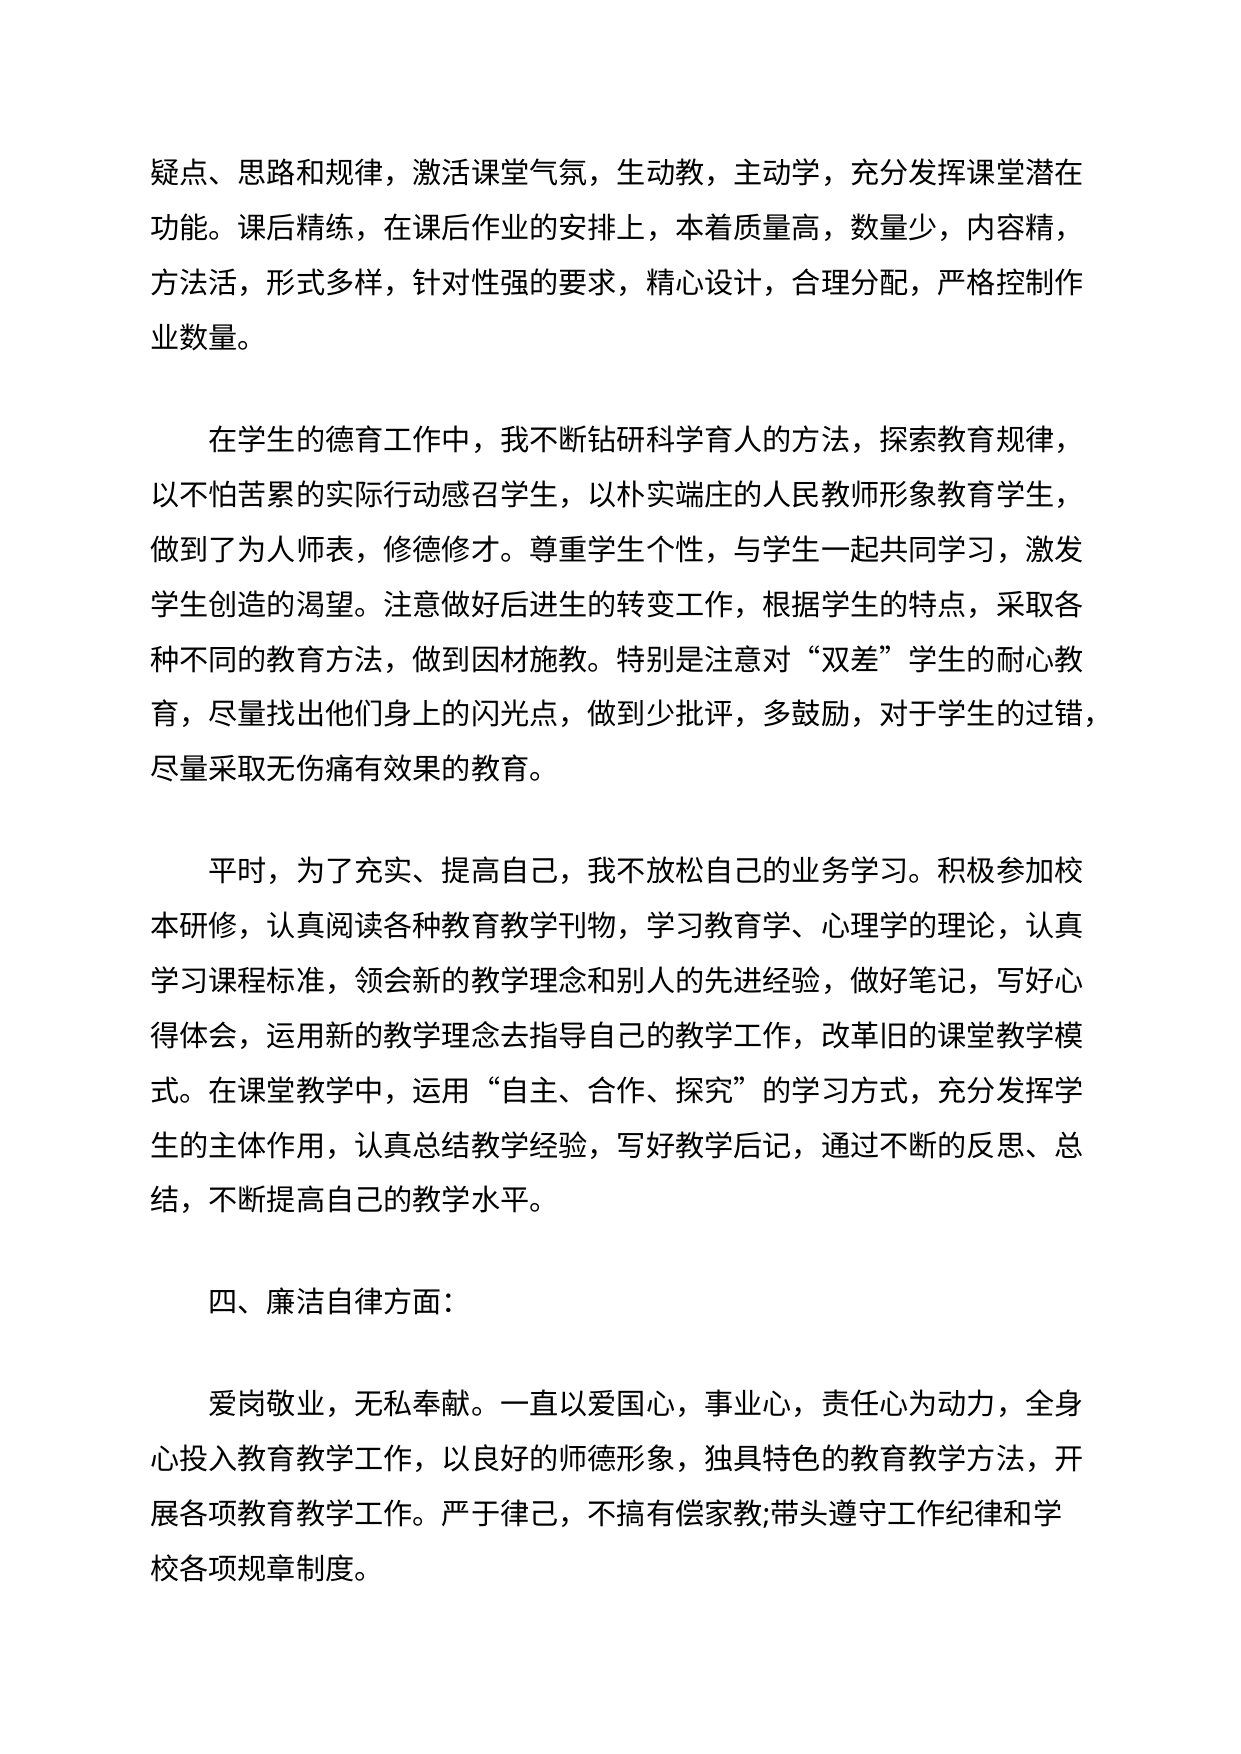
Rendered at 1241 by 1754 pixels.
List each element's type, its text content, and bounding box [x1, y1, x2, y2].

text 平时，为了充实、提高自己，我不放松自己的业务学习。积极参加校本研修，认真阅读各种教育教学刊物，学习教育学、心理学的理论，认真学习课程标准，领会新的教学理念和别人的先进经验，做好笔记，写好心得体会，运用新的教学理念去指导自己的教学工作，改革旧的课堂教学模式。在课堂教学中，运用“自主、合作、探究”的学习方式，充分发挥学生的主体作用，认真总结教学经验，写好教学后记，通过不断的反思、总结，不断提高自己的教学水平。 [150, 848, 1090, 1219]
text 在学生的德育工作中，我不断钻研科学育人的方法，探索教育规律，以不怕苦累的实际行动感召学生，以朴实端庄的人民教师形象教育学生，做到了为人师表，修德修才。尊重学生个性，与学生一起共同学习，激发学生创造的渴望。注意做好后进生的转变工作，根据学生的特点，采取各种不同的教育方法，做到因材施教。特别是注意对“双差”学生的耐心教育，尽量找出他们身上的闪光点，做到少批评，多鼓励，对于学生的过错，尽量采取无伤痛有效果的教育。 [150, 416, 1090, 788]
text 爱岗敬业，无私奉献。一直以爱国心，事业心，责任心为动力，全身心投入教育教学工作，以良好的师德形象，独具特色的教育教学方法，开展各项教育教学工作。严于律己，不搞有偿家教;带头遵守工作纪律和学校各项规章制度。 [150, 1381, 1090, 1588]
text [150, 150, 1090, 357]
text 四、廉洁自律方面： [150, 1279, 1090, 1321]
